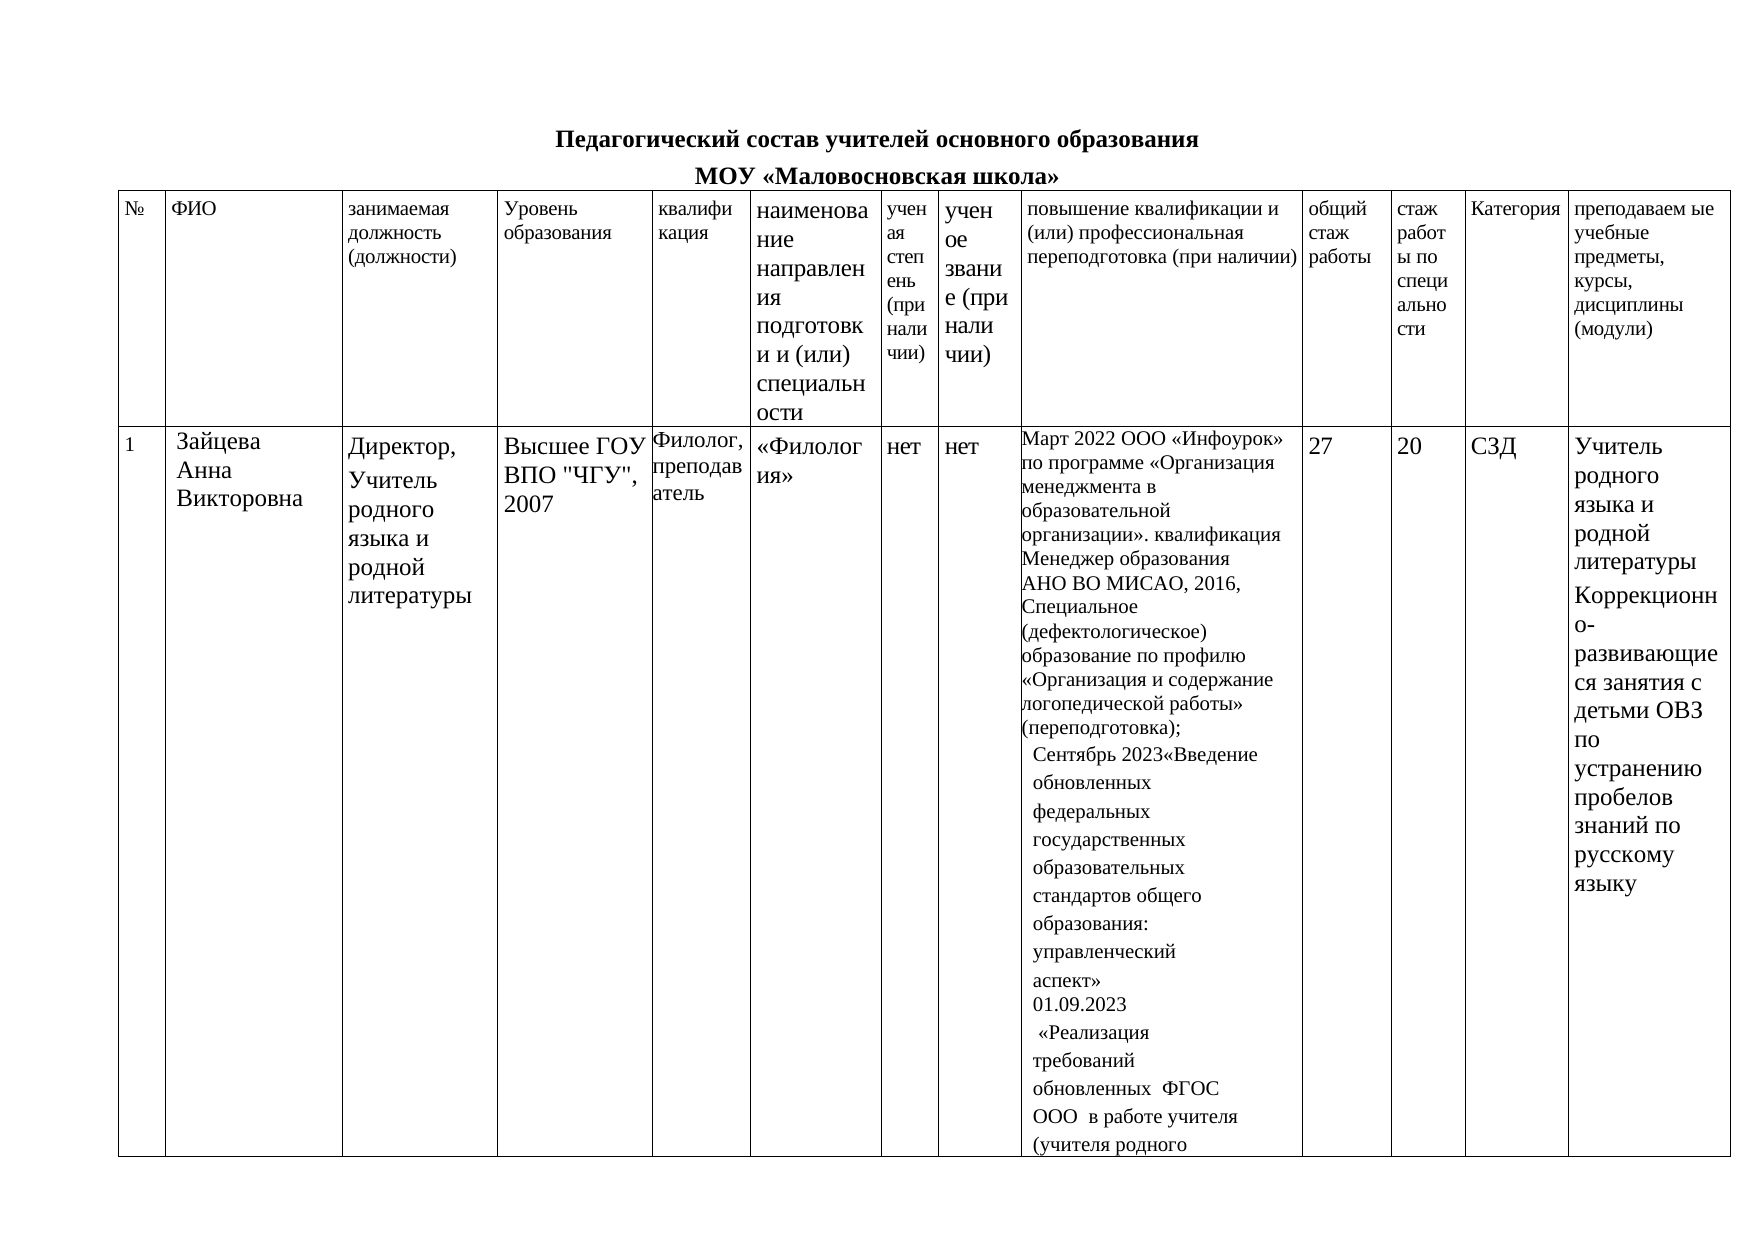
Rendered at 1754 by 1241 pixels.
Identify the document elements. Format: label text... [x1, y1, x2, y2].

table_header учен ая степ ень (при нали чии) [882, 191, 938, 426]
table_cell СЗД [1466, 427, 1568, 1156]
table_header Уровень образования [498, 191, 652, 426]
text Педагогический состав учителей основного образования [106, 124, 1648, 153]
table_header преподаваем ые учебные предметы, курсы, дисциплины (модули) [1569, 191, 1730, 426]
text МОУ «Маловосновская школа» [106, 161, 1648, 189]
table_header наименование направления подготовки и (или) специальности [751, 191, 881, 426]
table_header Категория [1466, 191, 1568, 426]
table_cell «Филология» [751, 427, 881, 1156]
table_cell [343, 427, 497, 1156]
table_header занимаемая должность (должности) [343, 191, 497, 426]
table_cell 1 [119, 427, 165, 1156]
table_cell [166, 427, 342, 1156]
table_cell нет [939, 427, 1021, 1156]
table_header повышение квалификации и (или) профессиональная переподготовка (при наличии) [1022, 191, 1302, 426]
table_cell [1022, 427, 1302, 1156]
table_header № [119, 191, 165, 426]
table_cell нет [882, 427, 938, 1156]
table_header квалификация [653, 191, 750, 426]
table_cell 27 [1303, 427, 1391, 1156]
table_header стаж работ ы по специ ально сти [1392, 191, 1465, 426]
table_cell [653, 427, 750, 1156]
table_header общий стаж работы [1303, 191, 1391, 426]
table_header учен ое звание (при нали чии) [939, 191, 1021, 426]
table_header ФИО [166, 191, 342, 426]
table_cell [1569, 427, 1730, 1156]
table_cell 20 [1392, 427, 1465, 1156]
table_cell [498, 427, 652, 1156]
